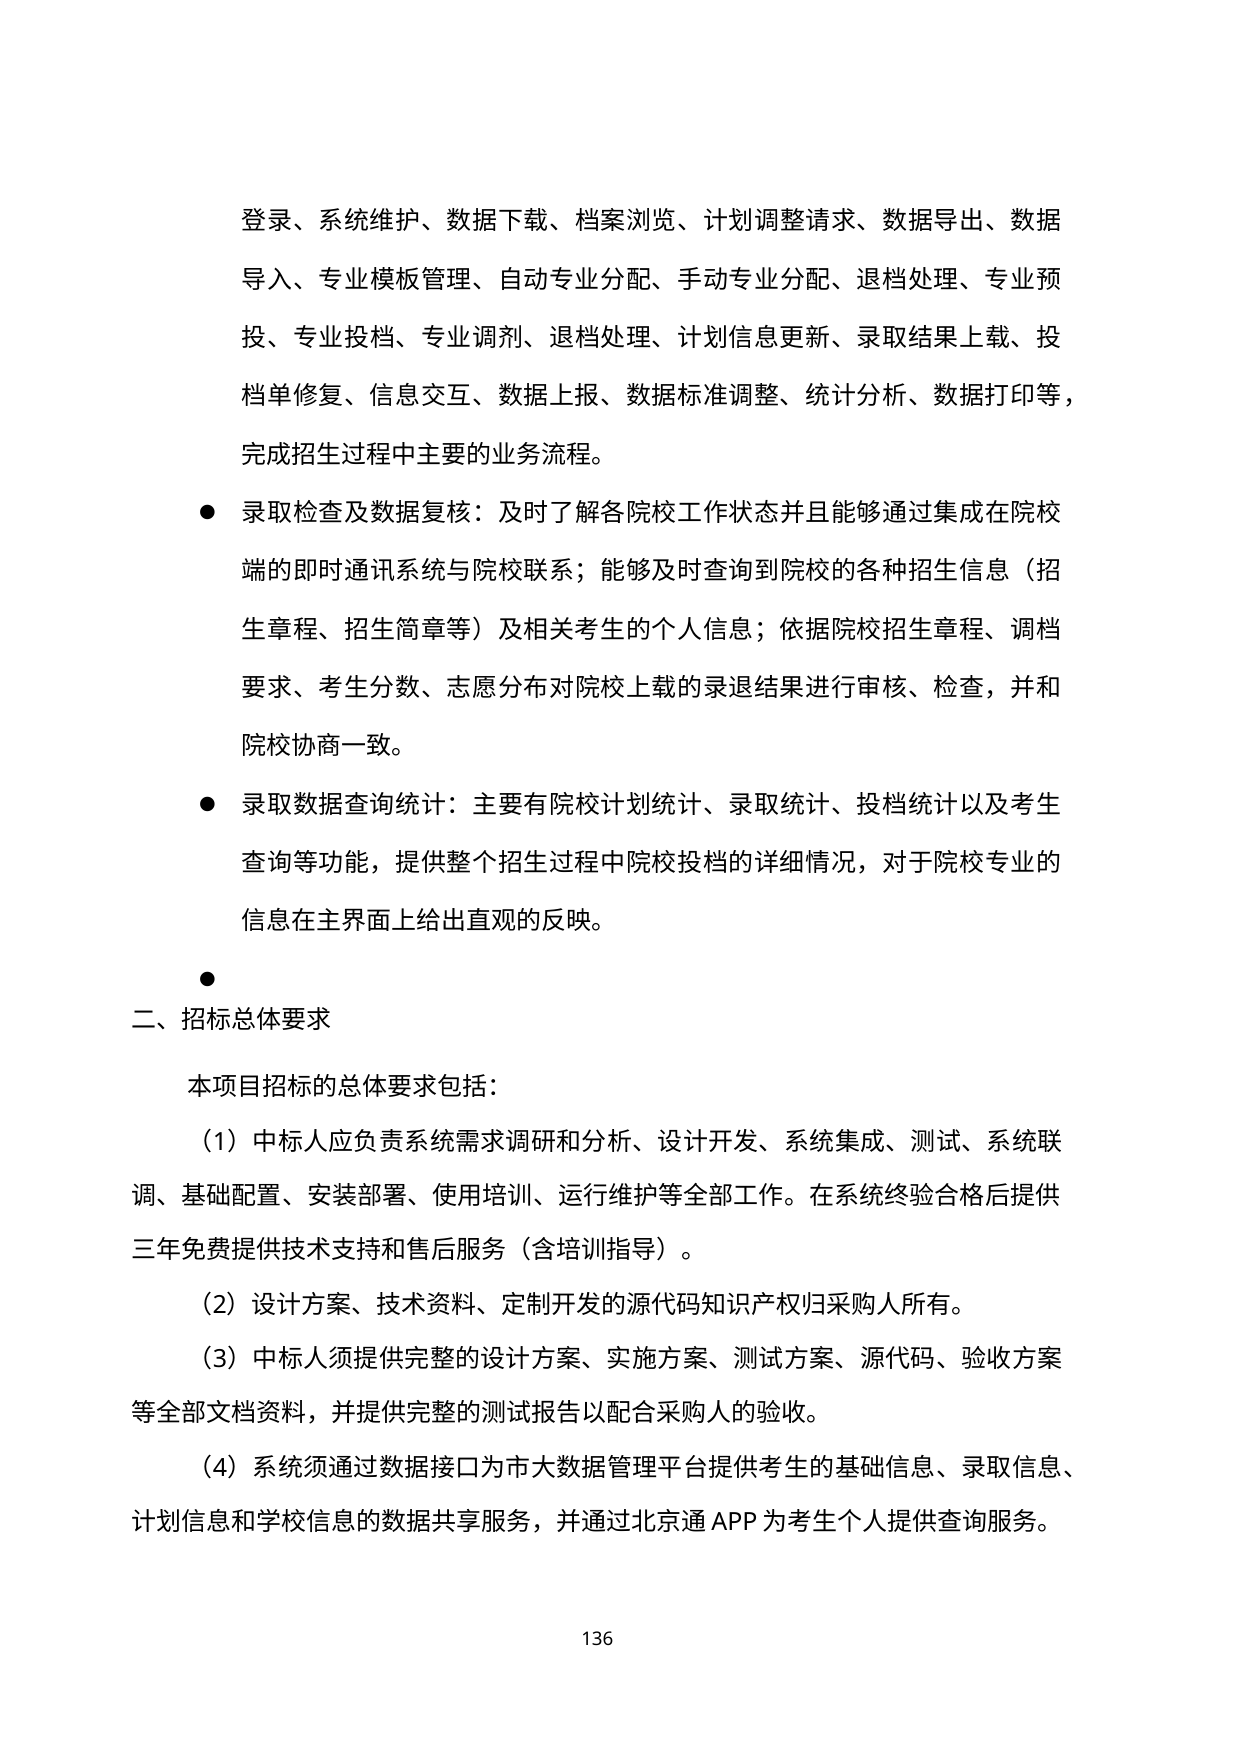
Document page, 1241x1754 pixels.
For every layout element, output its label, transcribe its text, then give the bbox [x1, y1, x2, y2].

text （2）设计方案、技术资料、定制开发的源代码知识产权归采购人所有。 [131, 1284, 1063, 1320]
text （4）系统须通过数据接口为市大数据管理平台提供考生的基础信息、录取信息、计划信息和学校信息的数据共享服务，并通过北京通APP为考生个人提供查询服务。 [131, 1447, 1063, 1538]
list 录取数据查询统计：主要有院校计划统计、录取统计、投档统计以及考生查询等功能，提供整个招生过程中院校投档的详细情况，对于院校专业的信息在主界面上给出直观的反映。 [198, 766, 1063, 941]
text 本项目招标的总体要求包括： [131, 1067, 1063, 1103]
list 录取检查及数据复核：及时了解各院校工作状态并且能够通过集成在院校端的即时通讯系统与院校联系；能够及时查询到院校的各种招生信息（招生章程、招生简章等）及相关考生的个人信息；依据院校招生章程、调档要求、考生分数、志愿分布对院校上载的录退结果进行审核、检查，并和院校协商一致。 [198, 475, 1063, 766]
text （3）中标人须提供完整的设计方案、实施方案、测试方案、源代码、验收方案等全部文档资料，并提供完整的测试报告以配合采购人的验收。 [131, 1338, 1063, 1429]
subtitle 二、招标总体要求 [131, 1000, 1063, 1036]
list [198, 183, 1063, 475]
text （1）中标人应负责系统需求调研和分析、设计开发、系统集成、测试、系统联调、基础配置、安装部署、使用培训、运行维护等全部工作。在系统终验合格后提供三年免费提供技术支持和售后服务（含培训指导）。 [131, 1121, 1063, 1266]
